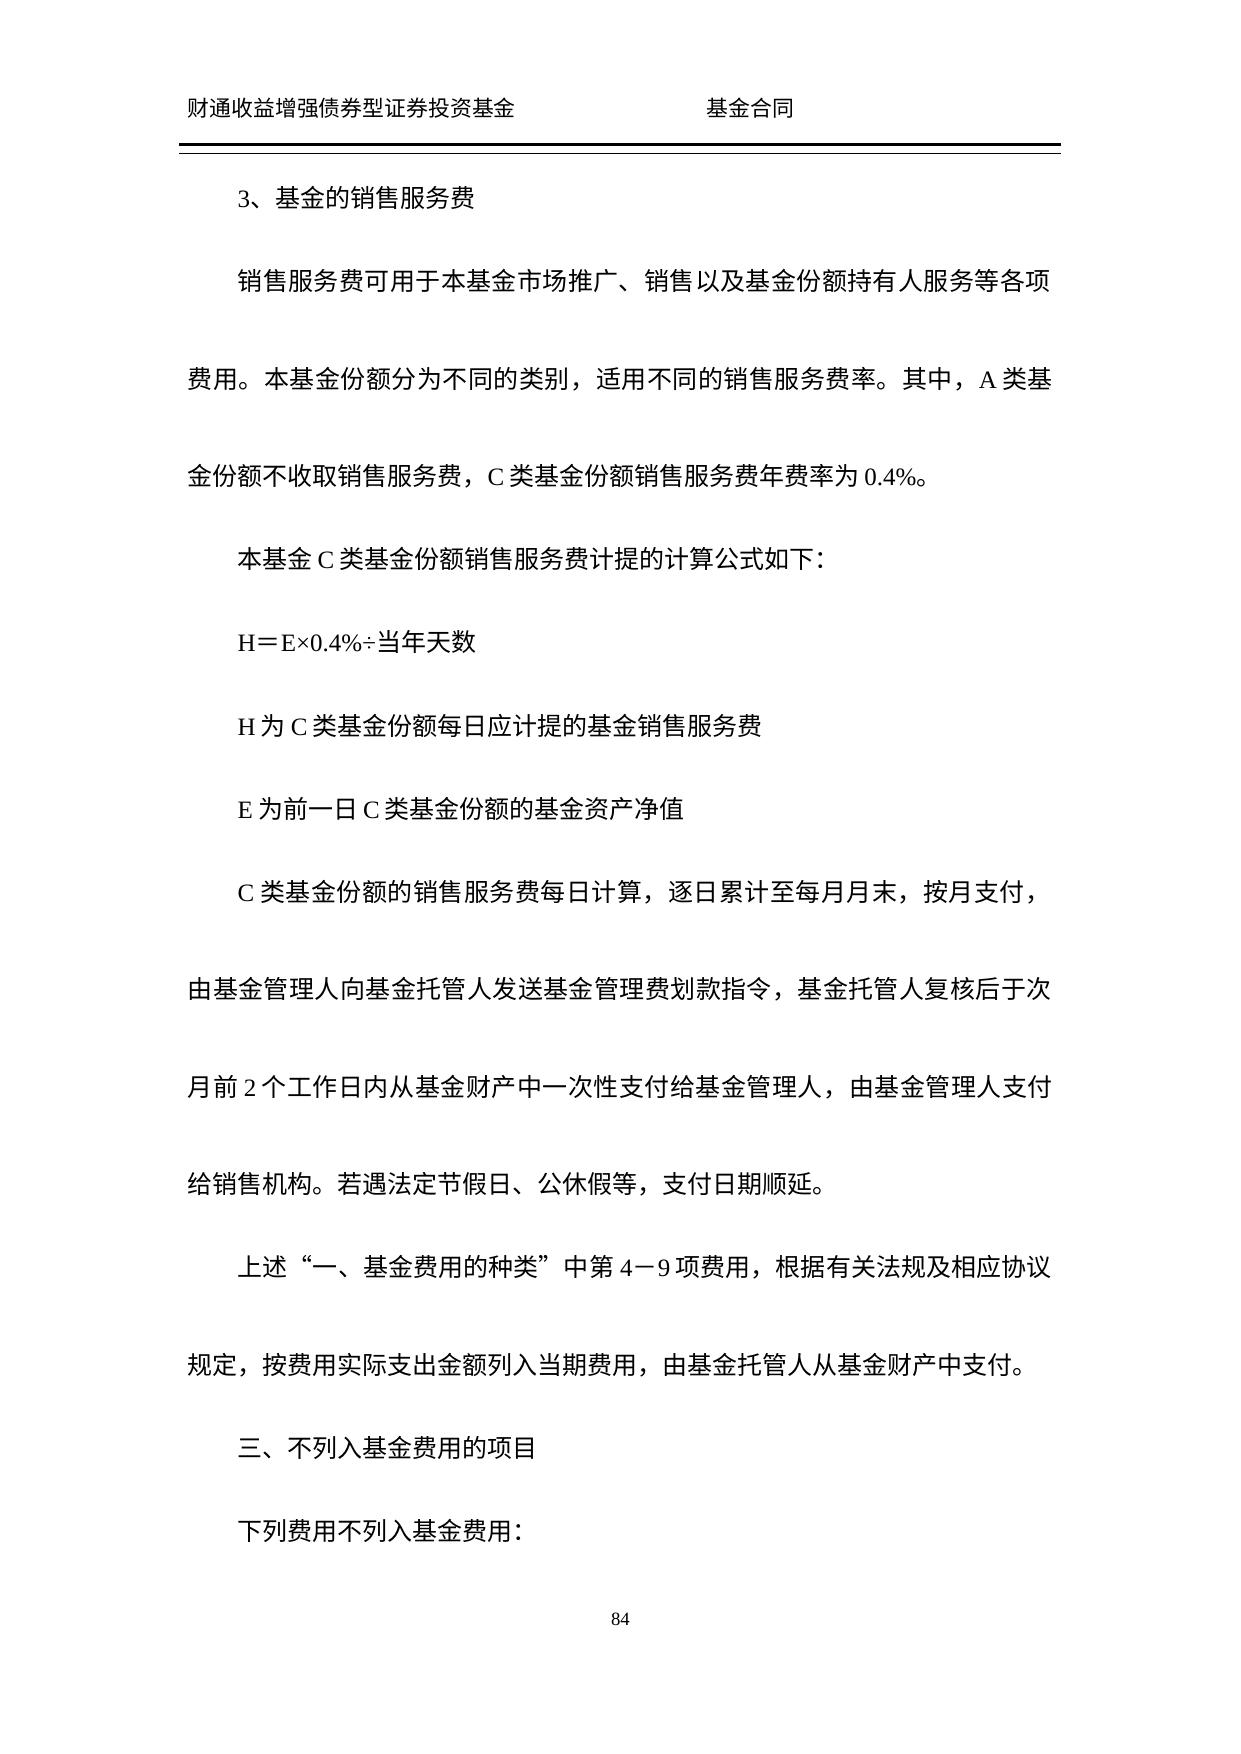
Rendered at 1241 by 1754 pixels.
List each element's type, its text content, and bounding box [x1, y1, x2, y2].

text 3、基金的销售服务费 [187, 164, 1053, 229]
text H＝E×0.4%÷当年天数 [187, 608, 1053, 673]
text H为C类基金份额每日应计提的基金销售服务费 [187, 692, 1053, 757]
text 销售服务费可用于本基金市场推广、销售以及基金份额持有人服务等各项费用。本基金份额分为不同的类别，适用不同的销售服务费率。其中，A类基金份额不收取销售服务费，C类基金份额销售服务费年费率为0.4%。 [187, 247, 1053, 507]
text 下列费用不列入基金费用： [187, 1497, 1053, 1562]
text C类基金份额的销售服务费每日计算，逐日累计至每月月末，按月支付，由基金管理人向基金托管人发送基金管理费划款指令，基金托管人复核后于次月前2个工作日内从基金财产中一次性支付给基金管理人，由基金管理人支付给销售机构。若遇法定节假日、公休假等，支付日期顺延。 [187, 858, 1053, 1215]
text 三、不列入基金费用的项目 [187, 1414, 1053, 1479]
text 本基金C类基金份额销售服务费计提的计算公式如下： [187, 525, 1053, 590]
text 上述“一、基金费用的种类”中第4－9项费用，根据有关法规及相应协议规定，按费用实际支出金额列入当期费用，由基金托管人从基金财产中支付。 [187, 1233, 1053, 1396]
text E为前一日C类基金份额的基金资产净值 [187, 775, 1053, 840]
